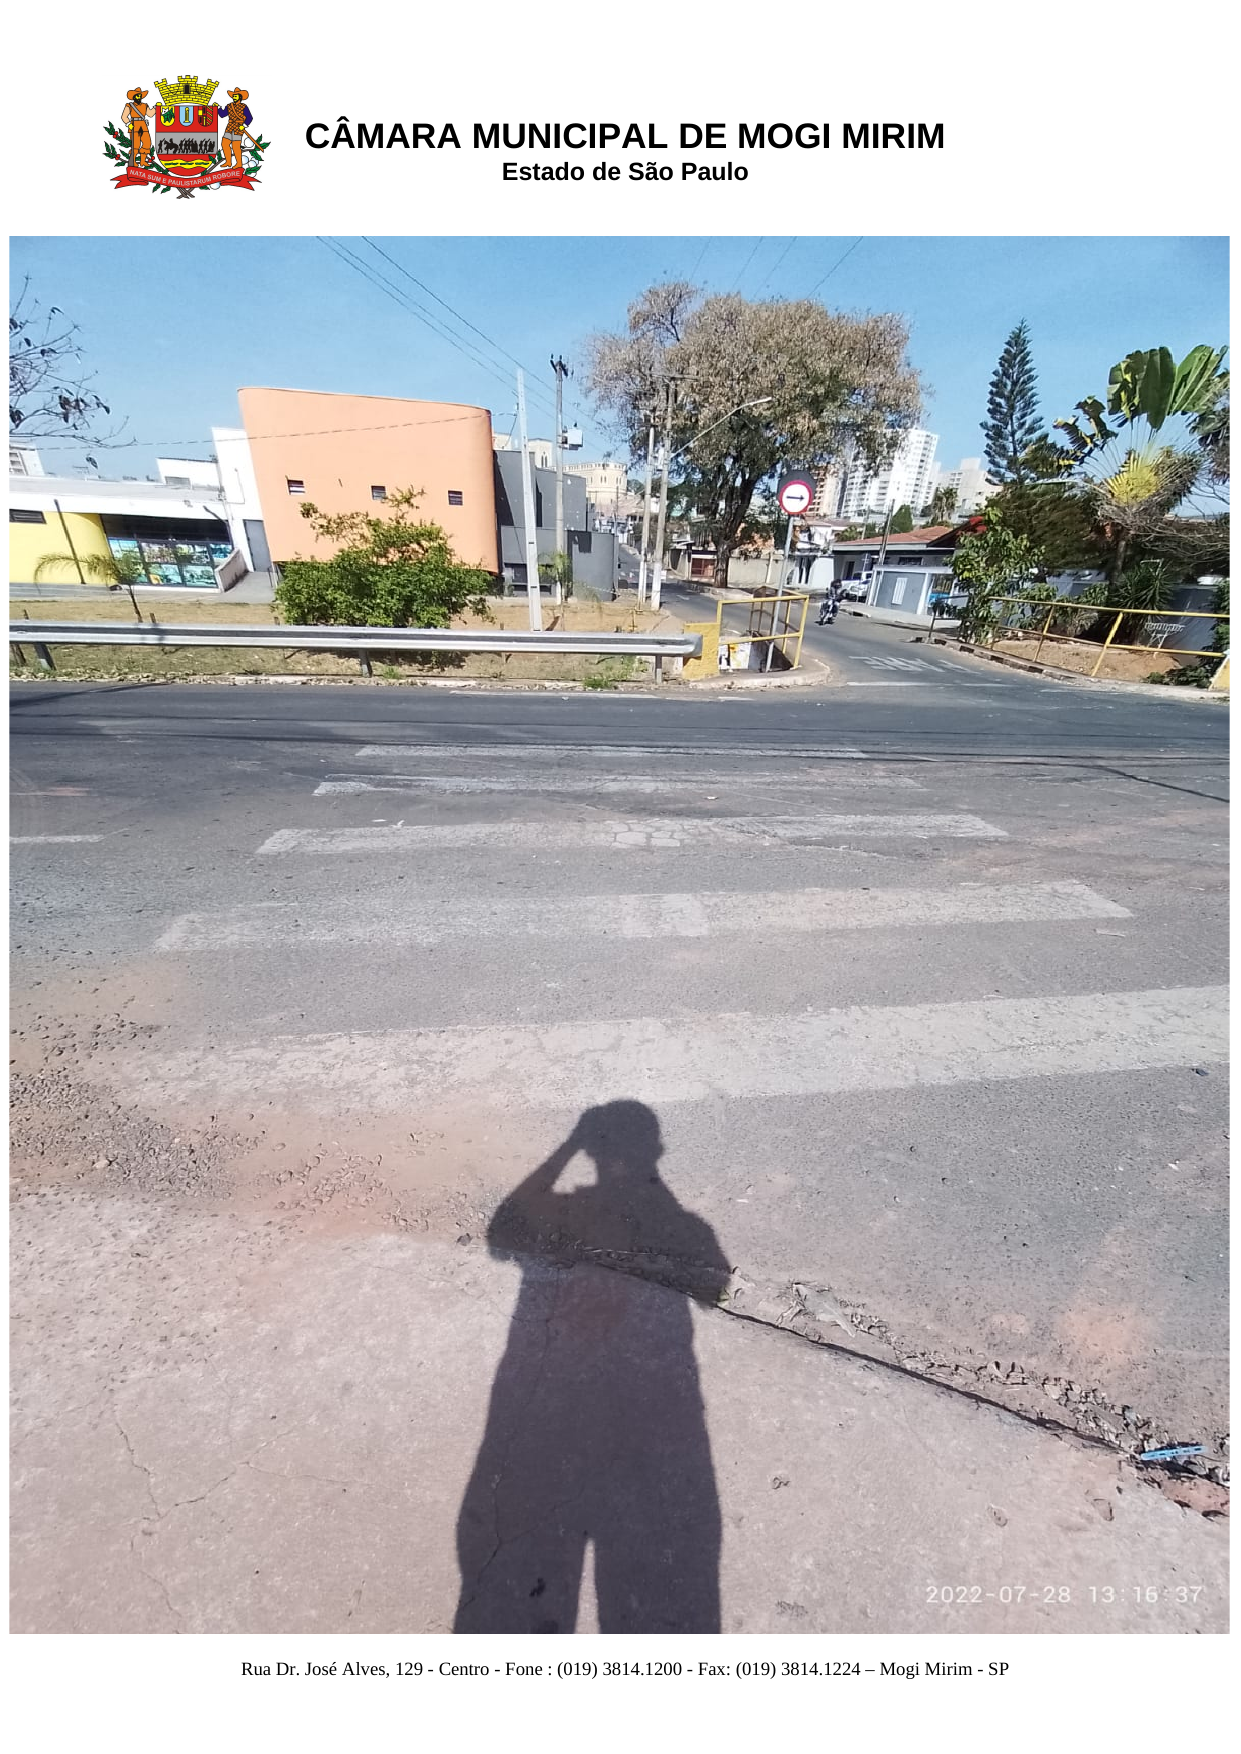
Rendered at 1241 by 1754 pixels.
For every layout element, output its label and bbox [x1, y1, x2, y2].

picture [9, 236, 1230, 1634]
picture [101, 75, 272, 199]
